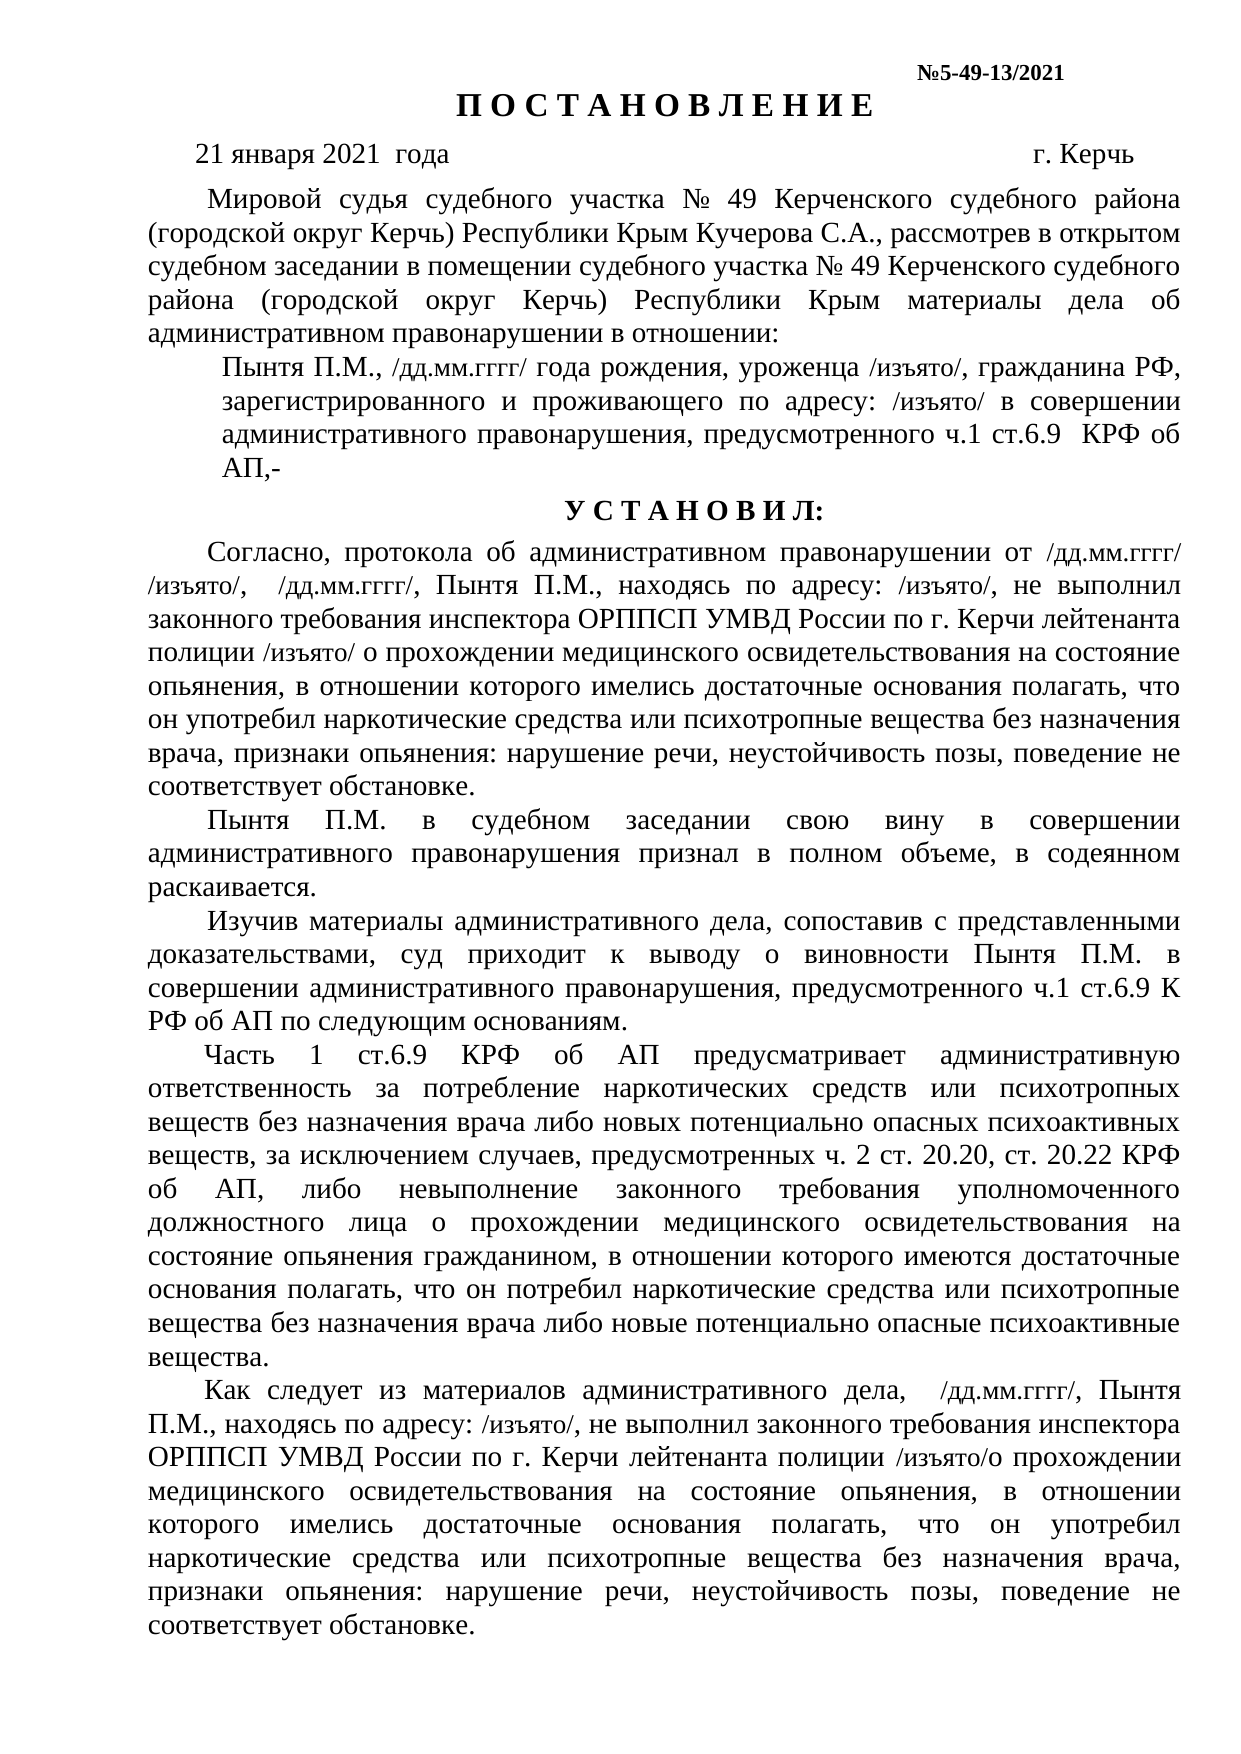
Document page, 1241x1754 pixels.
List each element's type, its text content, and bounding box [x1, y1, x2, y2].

text Согласно, протокола об административном правонарушении от /дд.мм.гггг/ /изъято/, /дд.мм.гггг/, Пынтя П.М., находясь по адресу: /изъято/, не выполнил законного требования инспектора ОРППСП УМВД России по г. Керчи лейтенанта полиции /изъято/ о прохождении медицинского освидетельствования на состояние опьянения, в отношении которого имелись достаточные основания полагать, что он употребил наркотические средства или психотропные вещества без назначения врача, признаки опьянения: нарушение речи, неустойчивость позы, поведение не соответствует обстановке. [148, 735, 1181, 802]
text Как следует из материалов административного дела, /дд.мм.гггг/, Пынтя П.М., находясь по адресу: /изъято/, не выполнил законного требования инспектора ОРППСП УМВД России по г. Керчи лейтенанта полиции /изъято/о прохождении медицинского освидетельствования на состояние опьянения, в отношении которого имелись достаточные основания полагать, что он употребил наркотические средства или психотропные вещества без назначения врача, признаки опьянения: нарушение речи, неустойчивость позы, поведение не соответствует обстановке. [148, 1573, 1181, 1641]
title №5-49-13/2021 [148, 59, 1181, 86]
text Мировой судья судебного участка № 49 Керченского судебного района (городской округ Керчь) Республики Крым Кучерова С.А., рассмотрев в открытом судебном заседании в помещении судебного участка № 49 Керченского судебного района (городской округ Керчь) Республики Крым материалы дела об административном правонарушении в отношении: [148, 181, 1181, 349]
text Пынтя П.М., /дд.мм.гггг/ года рождения, уроженца /изъято/, гражданина РФ, зарегистрированного и проживающего по адресу: /изъято/ в совершении административного правонарушения, предусмотренного ч.1 ст.6.9 КРФ об АП,- [222, 349, 1181, 483]
text Изучив материалы административного дела, сопоставив с представленными доказательствами, суд приходит к выводу о виновности Пынтя П.М. в совершении административного правонарушения, предусмотренного ч.1 ст.6.9 К РФ об АП по следующим основаниям. [148, 903, 1181, 1037]
text Часть 1 ст.6.9 КРФ об АП предусматривает административную ответственность за потребление наркотических средств или психотропных веществ без назначения врача либо новых потенциально опасных психоактивных веществ, за исключением случаев, предусмотренных ч. 2 ст. 20.20, ст. 20.22 КРФ об АП, либо невыполнение законного требования уполномоченного должностного лица о прохождении медицинского освидетельствования на состояние опьянения гражданином, в отношении которого имеются достаточные основания полагать, что он потребил наркотические средства или психотропные вещества без назначения врача либо новые потенциально опасные психоактивные вещества. [148, 1037, 1181, 1372]
text Пынтя П.М. в судебном заседании свою вину в совершении административного правонарушения признал в полном объеме, в содеянном раскаивается. [148, 802, 1181, 903]
title П О С Т А Н О В Л Е Н И Е [148, 86, 1181, 124]
text У С Т А Н О В И Л: [148, 493, 1181, 526]
text Согласно, протокола об административном правонарушении от /дд.мм.гггг/ /изъято/, /дд.мм.гггг/, Пынтя П.М., находясь по адресу: /изъято/, не выполнил законного требования инспектора ОРППСП УМВД России по г. Керчи лейтенанта полиции /изъято/ о прохождении медицинского освидетельствования на состояние опьянения, в отношении которого имелись достаточные основания полагать, что он употребил наркотические средства или психотропные вещества без назначения врача, признаки опьянения: нарушение речи, неустойчивость позы, поведение не соответствует обстановке. [148, 534, 1181, 701]
text Как следует из материалов административного дела, /дд.мм.гггг/, Пынтя П.М., находясь по адресу: /изъято/, не выполнил законного требования инспектора ОРППСП УМВД России по г. Керчи лейтенанта полиции /изъято/о прохождении медицинского освидетельствования на состояние опьянения, в отношении которого имелись достаточные основания полагать, что он употребил наркотические средства или психотропные вещества без назначения врача, признаки опьянения: нарушение речи, неустойчивость позы, поведение не соответствует обстановке. [148, 1372, 1181, 1506]
text 21 января 2021 года г. Керчь [148, 136, 1181, 169]
